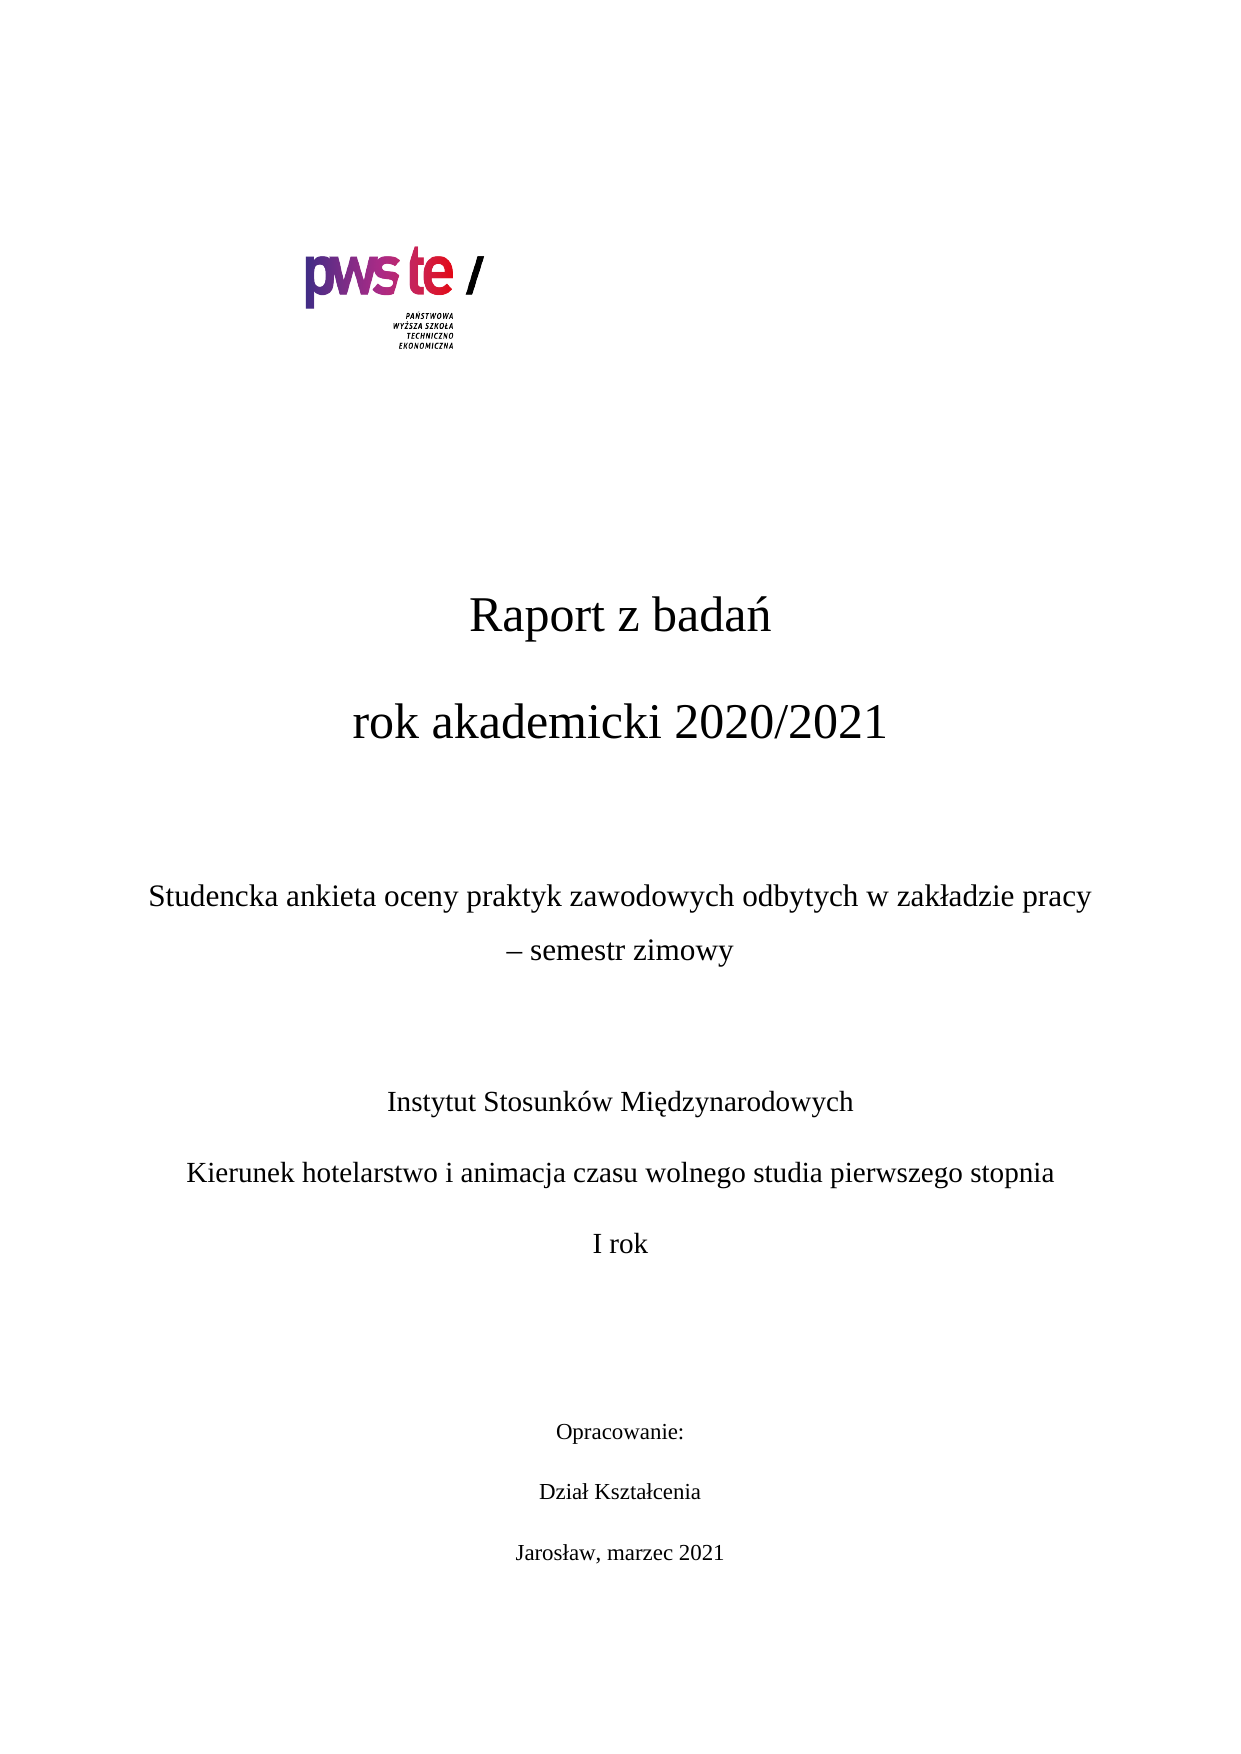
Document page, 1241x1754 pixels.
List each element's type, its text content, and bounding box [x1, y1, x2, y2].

picture [147, 147, 1093, 379]
text Jarosław, marzec 2021 [148, 1539, 1092, 1565]
text Dział Kształcenia [148, 1478, 1092, 1505]
text Raport z badań [148, 584, 1092, 642]
text Kierunek hotelarstwo i animacja czasu wolnego studia pierwszego stopnia [148, 1155, 1092, 1189]
text Instytut Stosunków Międzynarodowych [148, 1084, 1092, 1117]
text I rok [148, 1226, 1092, 1260]
text rok akademicki 2020/2021 [148, 692, 1092, 749]
text Studencka ankieta oceny praktyk zawodowych odbytych w zakładzie pracy – semestr zimowy [148, 877, 1092, 967]
text Opracowanie: [148, 1418, 1092, 1444]
